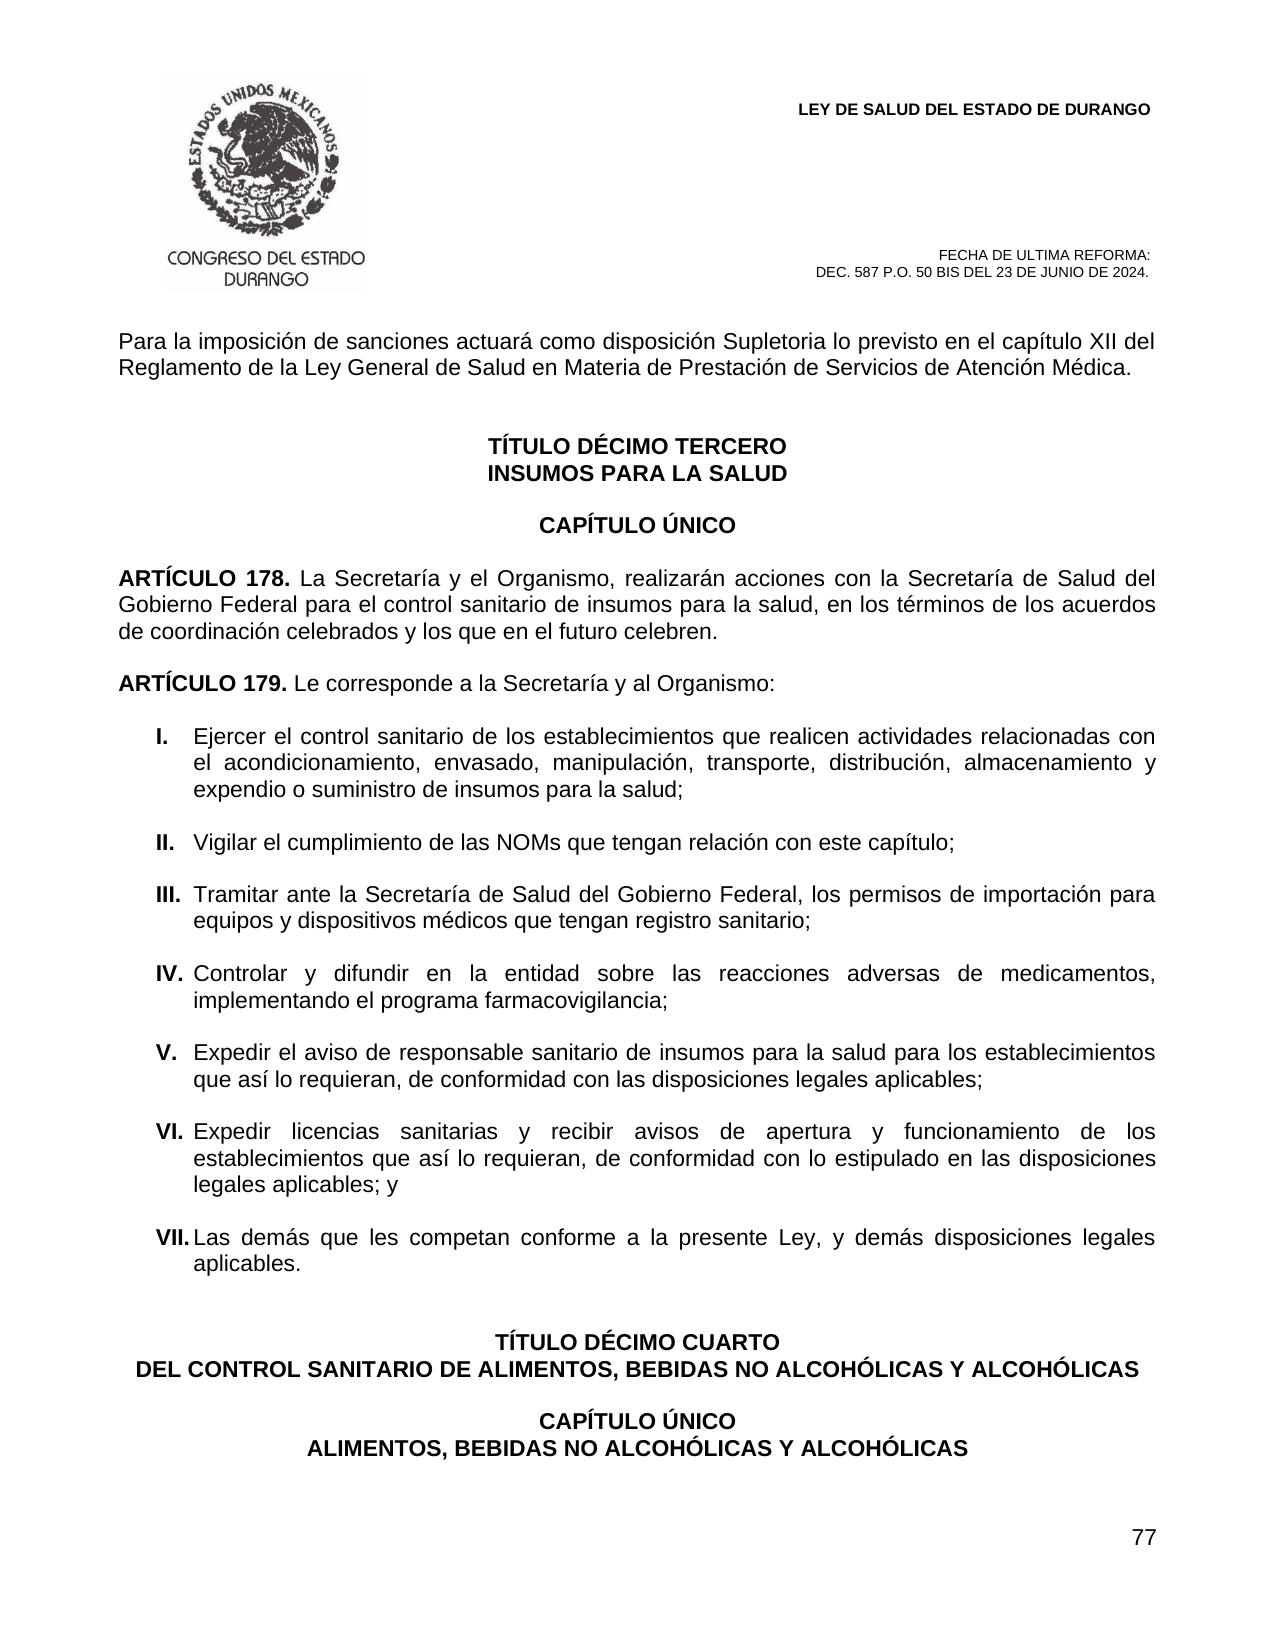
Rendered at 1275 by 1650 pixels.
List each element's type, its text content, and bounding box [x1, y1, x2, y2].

text ARTÍCULO 178. La Secretaría y el Organismo, realizarán acciones con la Secretaría de Salud del Gobierno Federal para el control sanitario de insumos para la salud, en los términos de los acuerdos de coordinación celebrados y los que en el futuro celebren. [118, 565, 1157, 644]
subtitle CAPÍTULO ÚNICO [118, 1408, 1157, 1434]
list Las demás que les competan conforme a la presente Ley, y demás disposiciones legales aplicables. [156, 1224, 1157, 1276]
subtitle TÍTULO DÉCIMO CUARTO [118, 1329, 1157, 1356]
text ARTÍCULO 179. Le corresponde a la Secretaría y al Organismo: [118, 670, 1157, 697]
list Tramitar ante la Secretaría de Salud del Gobierno Federal, los permisos de importación para equipos y dispositivos médicos que tengan registro sanitario; [156, 881, 1157, 934]
text Para la imposición de sanciones actuará como disposición Supletoria lo previsto en el capítulo XII del Reglamento de la Ley General de Salud en Materia de Prestación de Servicios de Atención Médica. [118, 328, 1157, 380]
picture [163, 73, 367, 293]
list Expedir licencias sanitarias y recibir avisos de apertura y funcionamiento de los establecimientos que así lo requieran, de conformidad con lo estipulado en las disposiciones legales aplicables; y [156, 1118, 1157, 1197]
subtitle ALIMENTOS, BEBIDAS NO ALCOHÓLICAS Y ALCOHÓLICAS [118, 1434, 1157, 1461]
list Expedir el aviso de responsable sanitario de insumos para la salud para los establecimientos que así lo requieran, de conformidad con las disposiciones legales aplicables; [156, 1039, 1157, 1092]
subtitle DEL CONTROL SANITARIO DE ALIMENTOS, BEBIDAS NO ALCOHÓLICAS Y ALCOHÓLICAS [118, 1356, 1157, 1382]
subtitle TÍTULO DÉCIMO TERCERO [118, 433, 1157, 459]
list Vigilar el cumplimiento de las NOMs que tengan relación con este capítulo; [156, 828, 1157, 855]
list Ejercer el control sanitario de los establecimientos que realicen actividades relacionadas con el acondicionamiento, envasado, manipulación, transporte, distribución, almacenamiento y expendio o suministro de insumos para la salud; [156, 723, 1157, 802]
list Controlar y difundir en la entidad sobre las reacciones adversas de medicamentos, implementando el programa farmacovigilancia; [156, 960, 1157, 1013]
subtitle CAPÍTULO ÚNICO [118, 512, 1157, 538]
subtitle INSUMOS PARA LA SALUD [118, 459, 1157, 486]
